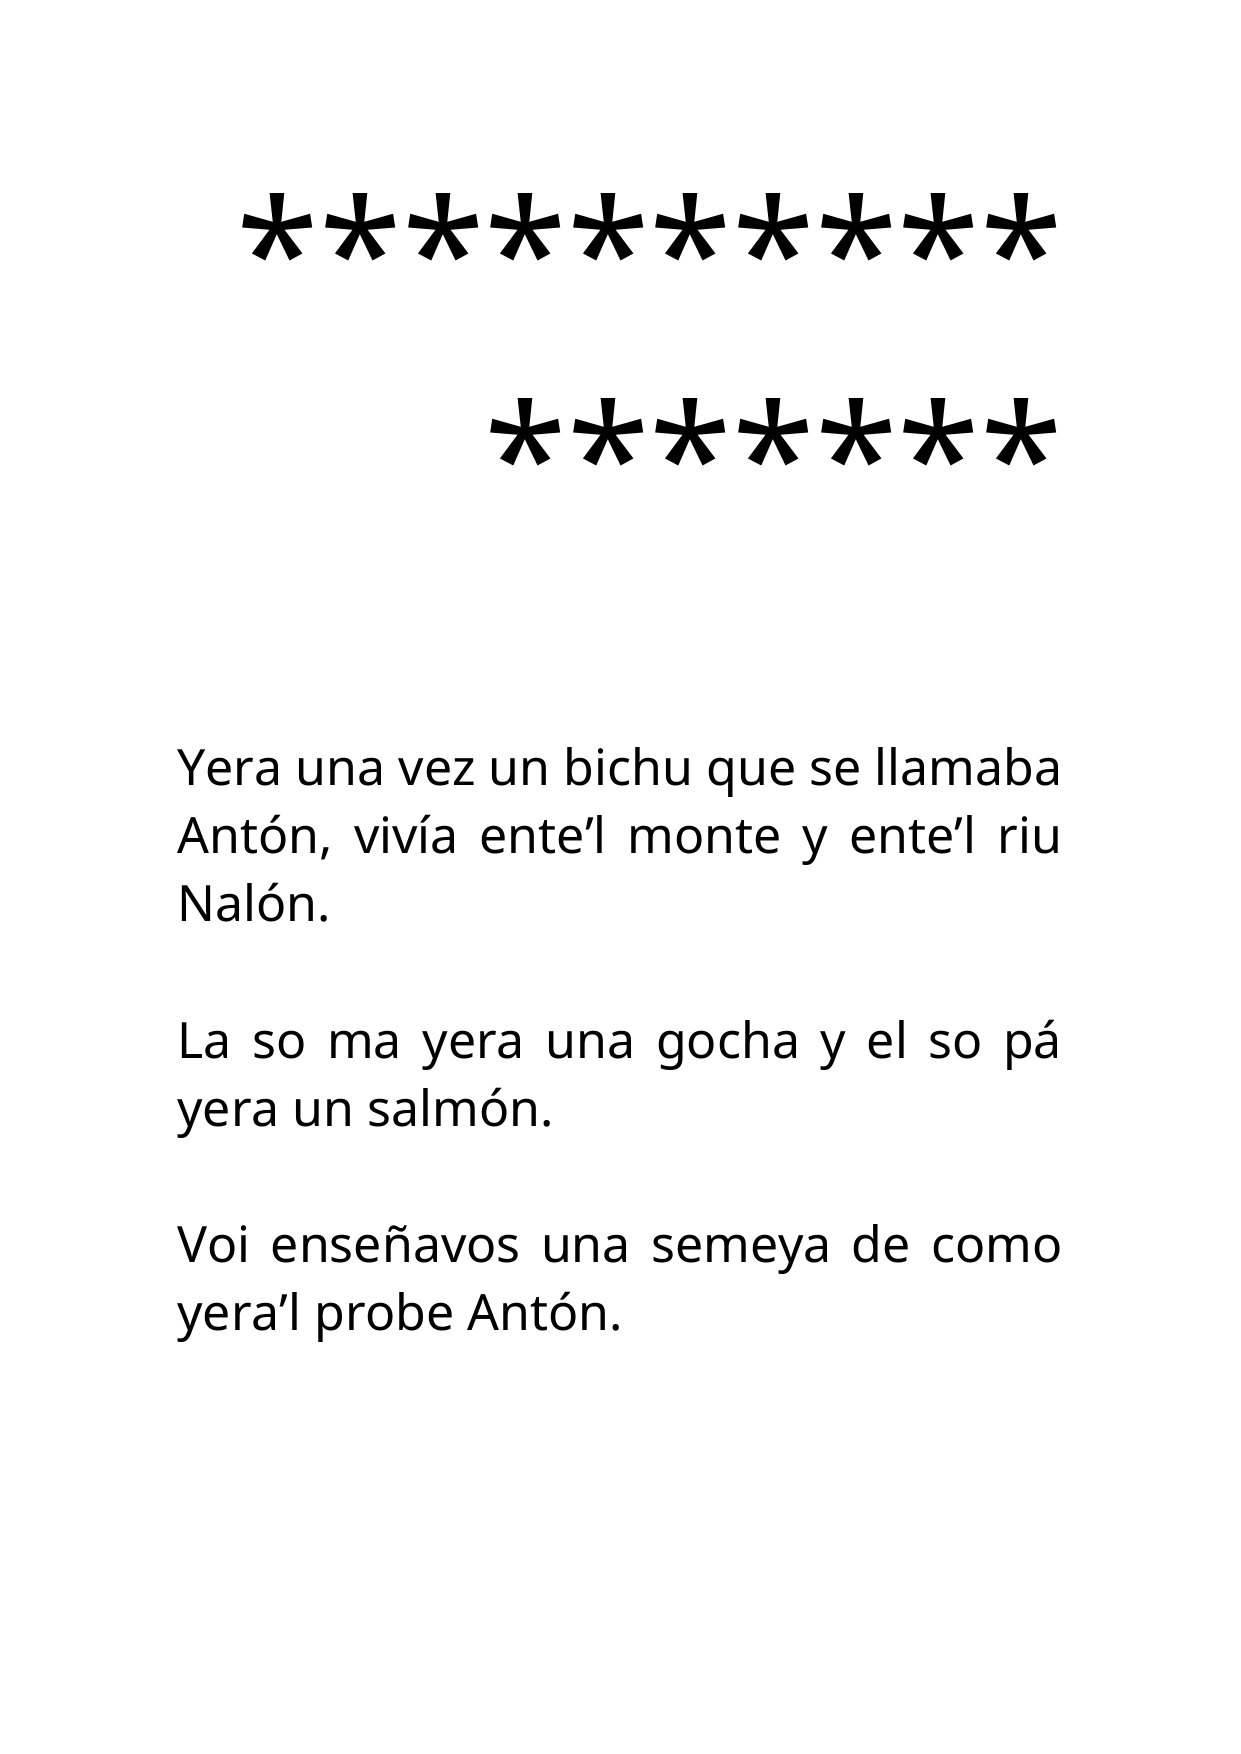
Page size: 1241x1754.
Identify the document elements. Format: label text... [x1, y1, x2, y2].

text Yera una vez un bichu que se llamaba Antón, vivía ente’l monte y ente’l riu Nalón. [177, 732, 1063, 936]
text ***************** [177, 148, 1063, 556]
text Voi enseñavos una semeya de como yera’l probe Antón. [177, 1209, 1063, 1345]
text La so ma yera una gocha y el so pá yera un salmón. [177, 1004, 1063, 1141]
